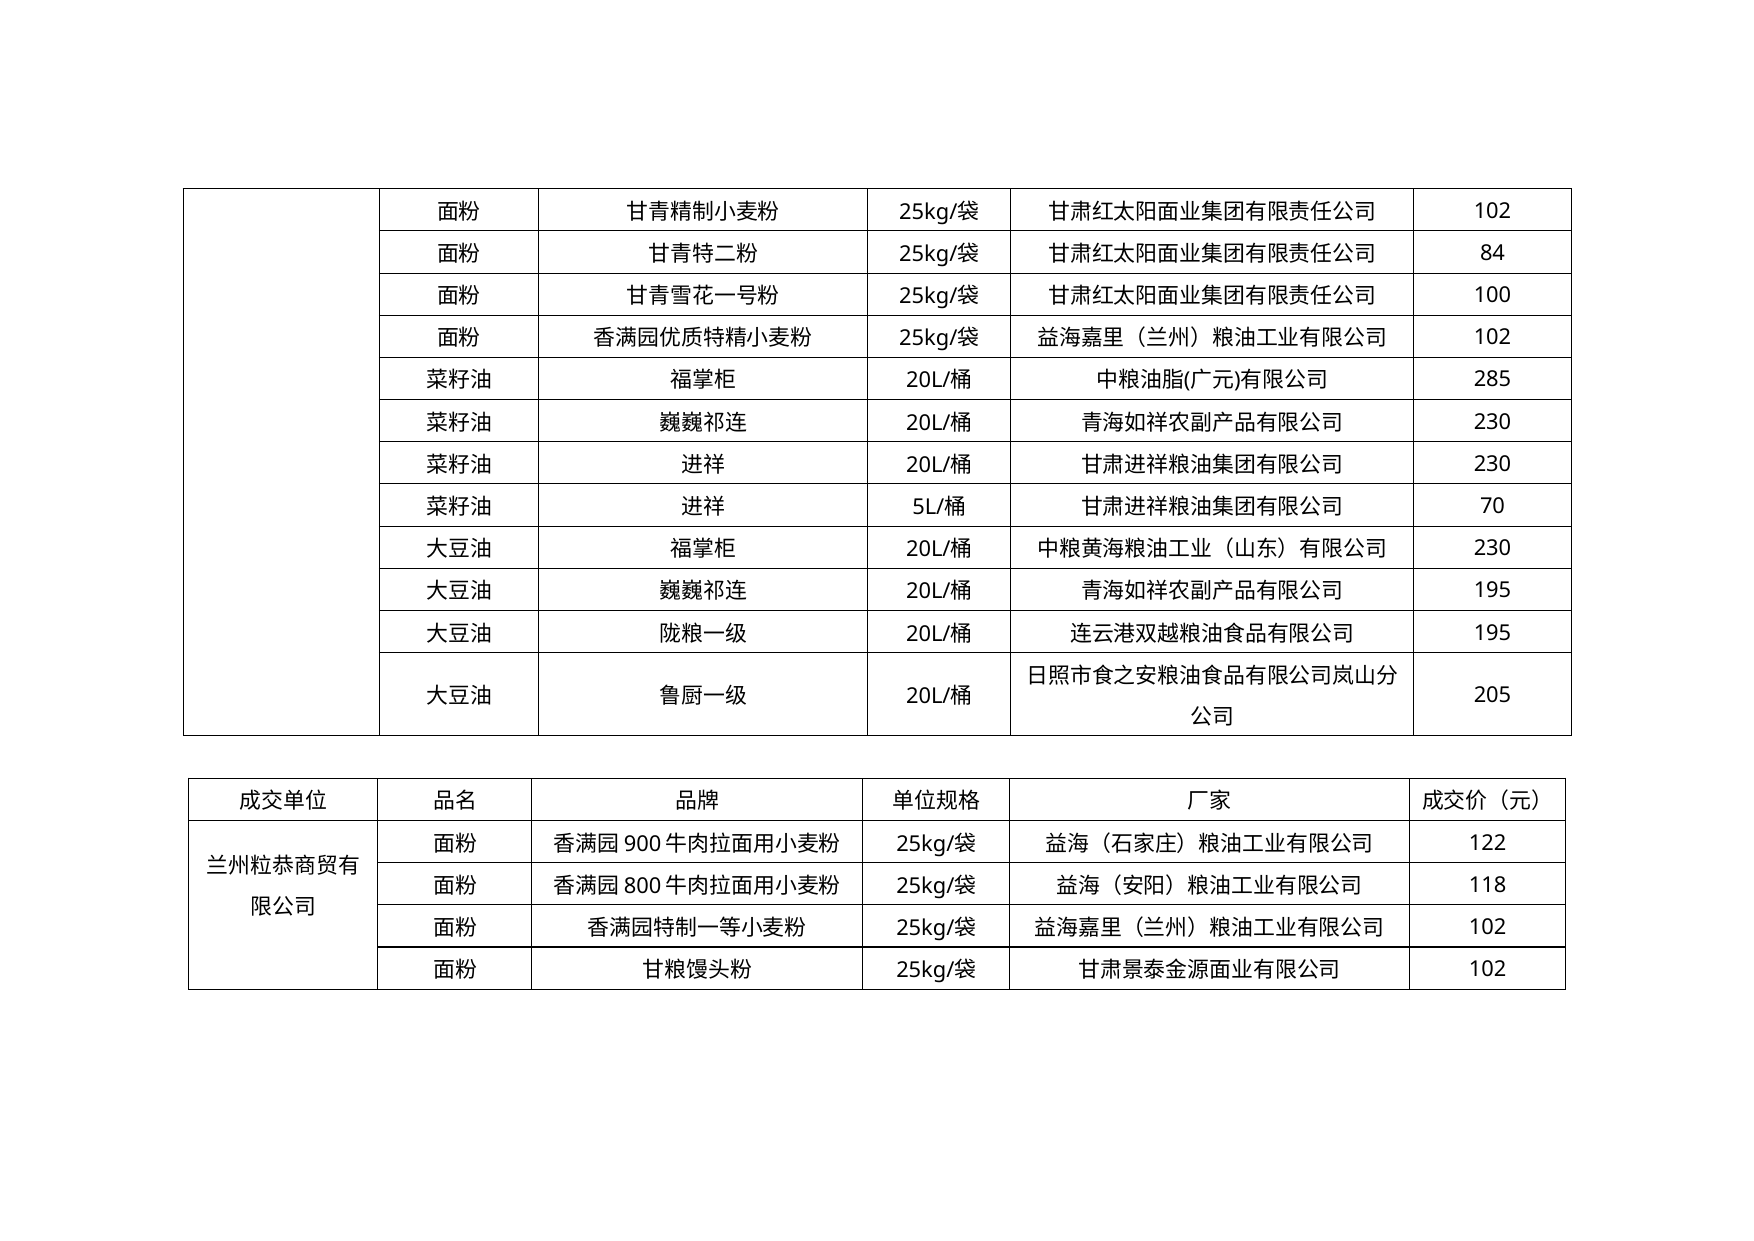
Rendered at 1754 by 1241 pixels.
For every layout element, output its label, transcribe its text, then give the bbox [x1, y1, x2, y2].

table_cell 福掌柜 [539, 358, 867, 399]
table_cell 益海嘉里（兰州）粮油工业有限公司 [1011, 316, 1413, 357]
table_cell 20L/桶 [868, 611, 1010, 652]
table_cell 面粉 [378, 905, 531, 946]
table_cell 面粉 [378, 821, 531, 862]
table_cell 日照市食之安粮油食品有限公司岚山分公司 [1011, 653, 1413, 735]
table_cell 进祥 [539, 442, 867, 483]
table_cell 25kg/袋 [868, 231, 1010, 272]
table_cell 面粉 [378, 948, 531, 988]
table_cell 香满园900牛肉拉面用小麦粉 [532, 821, 862, 862]
table_cell 菜籽油 [380, 442, 538, 483]
table_cell 连云港双越粮油食品有限公司 [1011, 611, 1413, 652]
table_header 厂家 [1010, 779, 1409, 820]
table_cell 195 [1414, 569, 1571, 610]
table_cell 25kg/袋 [868, 189, 1010, 230]
table_cell 20L/桶 [868, 653, 1010, 735]
table_cell 甘青精制小麦粉 [539, 189, 867, 230]
table_cell 菜籽油 [380, 358, 538, 399]
table_cell 甘青特二粉 [539, 231, 867, 272]
table_cell 25kg/袋 [863, 863, 1009, 904]
table_cell 84 [1414, 231, 1571, 272]
table_cell 面粉 [380, 316, 538, 357]
table_cell 进祥 [539, 484, 867, 526]
table_cell 大豆油 [380, 569, 538, 610]
table_cell 福掌柜 [539, 527, 867, 568]
table_cell 25kg/袋 [863, 821, 1009, 862]
table_cell 118 [1410, 863, 1565, 904]
table_header 单位规格 [863, 779, 1009, 820]
table_cell 25kg/袋 [863, 905, 1009, 946]
table_cell 陇粮一级 [539, 611, 867, 652]
table_cell 鲁厨一级 [539, 653, 867, 735]
table_cell 面粉 [378, 863, 531, 904]
table_header 品牌 [532, 779, 862, 820]
table_cell 甘肃红太阳面业集团有限责任公司 [1011, 274, 1413, 314]
table_cell 益海嘉里（兰州）粮油工业有限公司 [1010, 905, 1409, 946]
table_cell 巍巍祁连 [539, 569, 867, 610]
table_cell 甘粮馒头粉 [532, 948, 862, 988]
table_cell 70 [1414, 484, 1571, 526]
table_cell 甘青雪花一号粉 [539, 274, 867, 314]
table_cell 甘肃红太阳面业集团有限责任公司 [1011, 189, 1413, 230]
table_cell 巍巍祁连 [539, 400, 867, 441]
table_cell 香满园800牛肉拉面用小麦粉 [532, 863, 862, 904]
table_cell 20L/桶 [868, 442, 1010, 483]
table_cell 菜籽油 [380, 400, 538, 441]
table_cell 25kg/袋 [868, 274, 1010, 314]
table_cell 122 [1410, 821, 1565, 862]
table_cell 甘肃景泰金源面业有限公司 [1010, 948, 1409, 988]
table_cell 230 [1414, 442, 1571, 483]
table_cell 102 [1414, 316, 1571, 357]
table_cell 102 [1414, 189, 1571, 230]
table_cell 100 [1414, 274, 1571, 314]
table_cell 大豆油 [380, 527, 538, 568]
table_header 品名 [378, 779, 531, 820]
table_cell 益海（石家庄）粮油工业有限公司 [1010, 821, 1409, 862]
table_cell 甘肃进祥粮油集团有限公司 [1011, 442, 1413, 483]
table_cell 甘肃红太阳面业集团有限责任公司 [1011, 231, 1413, 272]
table_cell 大豆油 [380, 653, 538, 735]
table_cell 青海如祥农副产品有限公司 [1011, 569, 1413, 610]
table_cell 285 [1414, 358, 1571, 399]
table_cell 20L/桶 [868, 400, 1010, 441]
table_cell 菜籽油 [380, 484, 538, 526]
table_cell 20L/桶 [868, 358, 1010, 399]
table_cell 102 [1410, 905, 1565, 946]
table_cell 中粮油脂(广元)有限公司 [1011, 358, 1413, 399]
table_cell 25kg/袋 [863, 948, 1009, 988]
table_cell 益海（安阳）粮油工业有限公司 [1010, 863, 1409, 904]
table_cell 香满园优质特精小麦粉 [539, 316, 867, 357]
table_header 成交价（元） [1410, 779, 1565, 820]
table_cell 5L/桶 [868, 484, 1010, 526]
table_cell 205 [1414, 653, 1571, 735]
table_cell 102 [1410, 948, 1565, 988]
table_cell 25kg/袋 [868, 316, 1010, 357]
table_cell 230 [1414, 400, 1571, 441]
table_cell 230 [1414, 527, 1571, 568]
table_cell 大豆油 [380, 611, 538, 652]
table_cell 香满园特制一等小麦粉 [532, 905, 862, 946]
table_cell 甘肃进祥粮油集团有限公司 [1011, 484, 1413, 526]
table_header 成交单位 [189, 779, 377, 820]
table_cell 兰州粒恭商贸有限公司 [189, 821, 377, 988]
table_cell 195 [1414, 611, 1571, 652]
table_cell 中粮黄海粮油工业（山东）有限公司 [1011, 527, 1413, 568]
table_cell 面粉 [380, 274, 538, 314]
table_cell 20L/桶 [868, 569, 1010, 610]
table_cell 20L/桶 [868, 527, 1010, 568]
table_cell 青海如祥农副产品有限公司 [1011, 400, 1413, 441]
table_cell 面粉 [380, 231, 538, 272]
table_cell 面粉 [380, 189, 538, 230]
